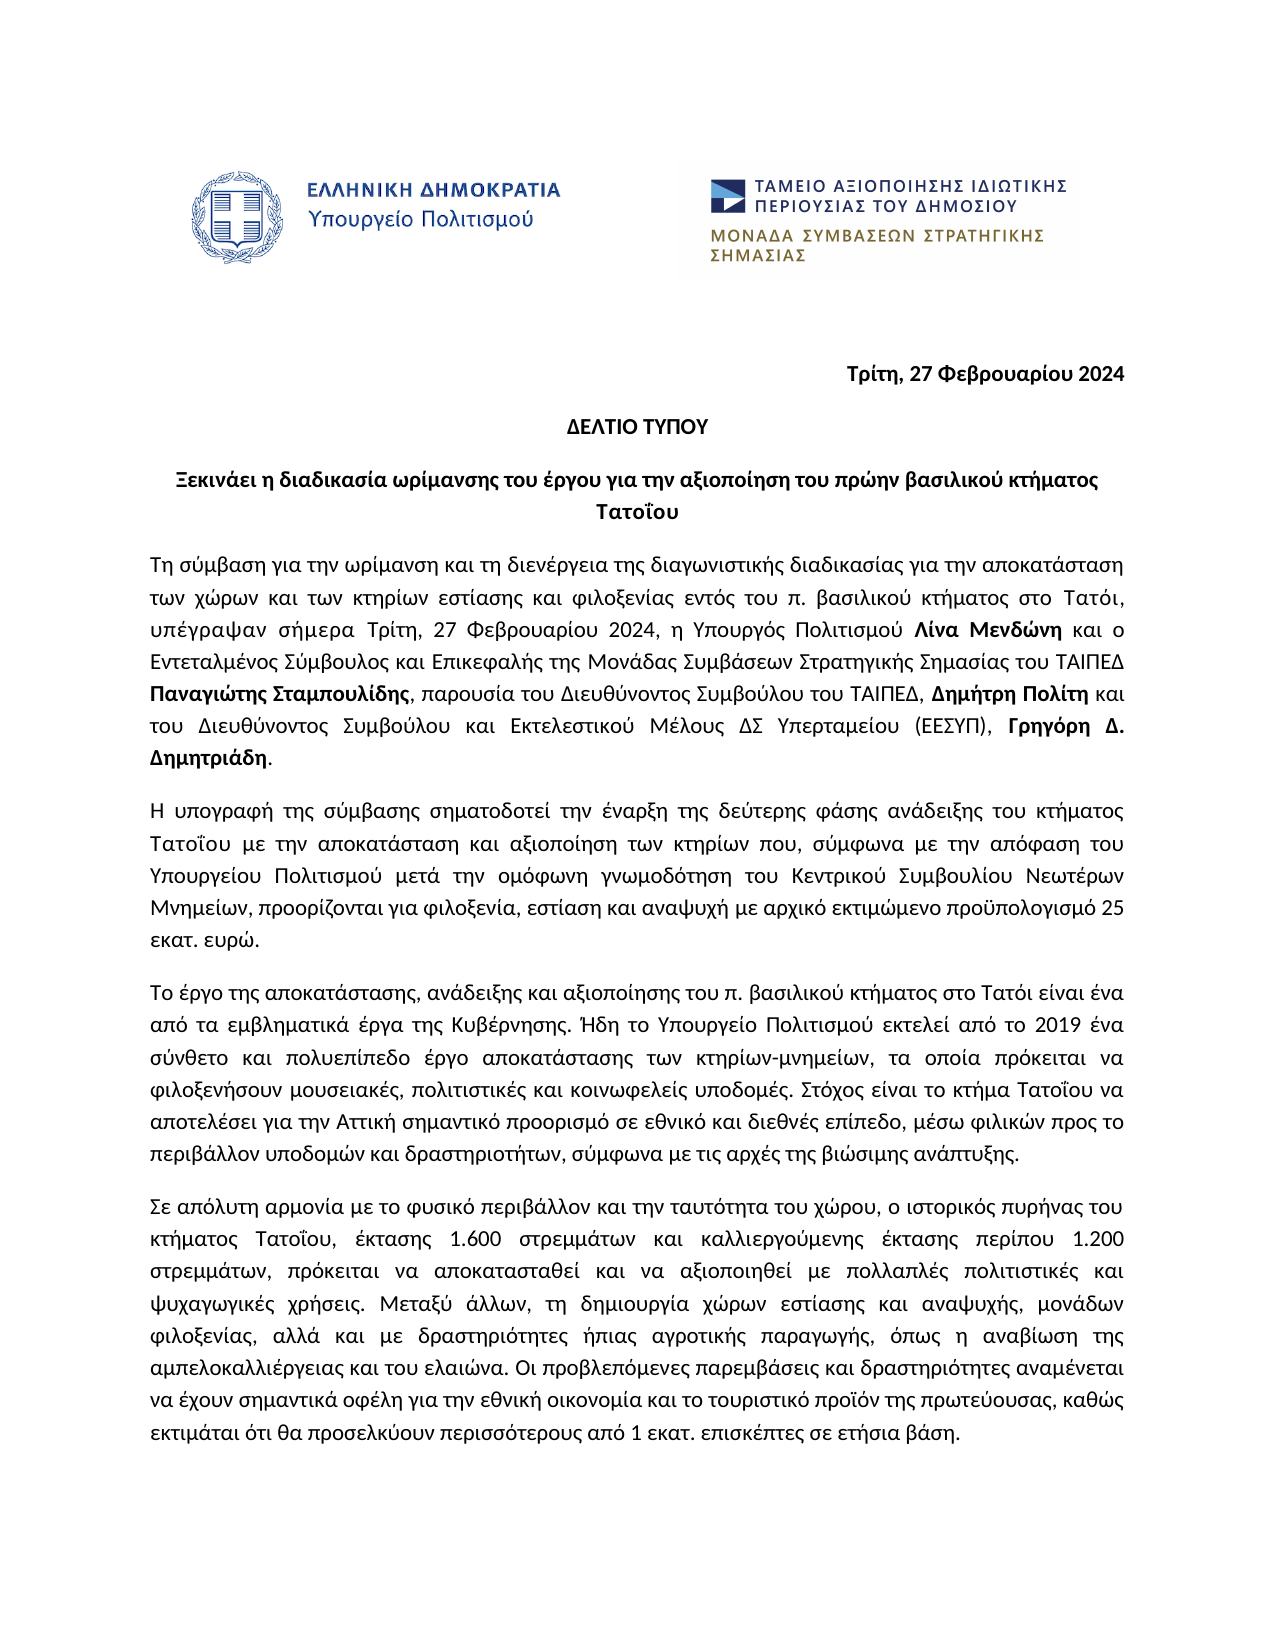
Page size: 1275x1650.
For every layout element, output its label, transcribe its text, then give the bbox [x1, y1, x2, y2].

picture [676, 160, 1080, 282]
text Τη σύμβαση για την ωρίμανση και τη διενέργεια της διαγωνιστικής διαδικασίας για την αποκατάσταση των χώρων και των κτηρίων εστίασης και φιλοξενίας εντός του π. βασιλικού κτήματος στο Τατόι, υπέγραψαν σήμερα Τρίτη, 27 Φεβρουαρίου 2024, η Υπουργός Πολιτισμού Λίνα Μενδώνη και ο Εντεταλμένος Σύμβουλος και Επικεφαλής της Μονάδας Συμβάσεων Στρατηγικής Σημασίας του ΤΑΙΠΕΔ Παναγιώτης Σταμπουλίδης, παρουσία του Διευθύνοντος Συμβούλου του ΤΑΙΠΕΔ, Δημήτρη Πολίτη και του Διευθύνοντος Συμβούλου και Εκτελεστικού Μέλους ΔΣ Υπερταμείου (ΕΕΣΥΠ), Γρηγόρη Δ. Δημητριάδη. [150, 550, 1125, 772]
text ΔΕΛΤΙΟ ΤΥΠΟΥ [150, 412, 1125, 440]
text Ξεκινάει η διαδικασία ωρίμανσης του έργου για την αξιοποίηση του πρώην βασιλικού κτήματος Τατοΐου [150, 465, 1125, 525]
picture [150, 150, 610, 282]
text Τρίτη, 27 Φεβρουαρίου 2024 [150, 359, 1125, 387]
text Το έργο της αποκατάστασης, ανάδειξης και αξιοποίησης του π. βασιλικού κτήματος στο Τατόι είναι ένα από τα εμβληματικά έργα της Κυβέρνησης. Ήδη το Υπουργείο Πολιτισμού εκτελεί από το 2019 ένα σύνθετο και πολυεπίπεδο έργο αποκατάστασης των κτηρίων-μνημείων, τα οποία πρόκειται να φιλοξενήσουν μουσειακές, πολιτιστικές και κοινωφελείς υποδομές. Στόχος είναι το κτήμα Τατοΐου να αποτελέσει για την Αττική σημαντικό προορισμό σε εθνικό και διεθνές επίπεδο, μέσω φιλικών προς το περιβάλλον υποδομών και δραστηριοτήτων, σύμφωνα με τις αρχές της βιώσιμης ανάπτυξης. [150, 978, 1125, 1167]
text Η υπογραφή της σύμβασης σηματοδοτεί την έναρξη της δεύτερης φάσης ανάδειξης του κτήματος Τατοΐου με την αποκατάσταση και αξιοποίηση των κτηρίων που, σύμφωνα με την απόφαση του Υπουργείου Πολιτισμού μετά την ομόφωνη γνωμοδότηση του Κεντρικού Συμβουλίου Νεωτέρων Μνημείων, προορίζονται για φιλοξενία, εστίαση και αναψυχή με αρχικό εκτιμώμενο προϋπολογισμό 25 εκατ. ευρώ. [150, 797, 1125, 953]
text Σε απόλυτη αρμονία με το φυσικό περιβάλλον και την ταυτότητα του χώρου, ο ιστορικός πυρήνας του κτήματος Τατοΐου, έκτασης 1.600 στρεμμάτων και καλλιεργούμενης έκτασης περίπου 1.200 στρεμμάτων, πρόκειται να αποκατασταθεί και να αξιοποιηθεί με πολλαπλές πολιτιστικές και ψυχαγωγικές χρήσεις. Μεταξύ άλλων, τη δημιουργία χώρων εστίασης και αναψυχής, μονάδων φιλοξενίας, αλλά και με δραστηριότητες ήπιας αγροτικής παραγωγής, όπως η αναβίωση της αμπελοκαλλιέργειας και του ελαιώνα. Οι προβλεπόμενες παρεμβάσεις και δραστηριότητες αναμένεται να έχουν σημαντικά οφέλη για την εθνική οικονομία και το τουριστικό προϊόν της πρωτεύουσας, καθώς εκτιμάται ότι θα προσελκύουν περισσότερους από 1 εκατ. επισκέπτες σε ετήσια βάση. [150, 1192, 1125, 1446]
